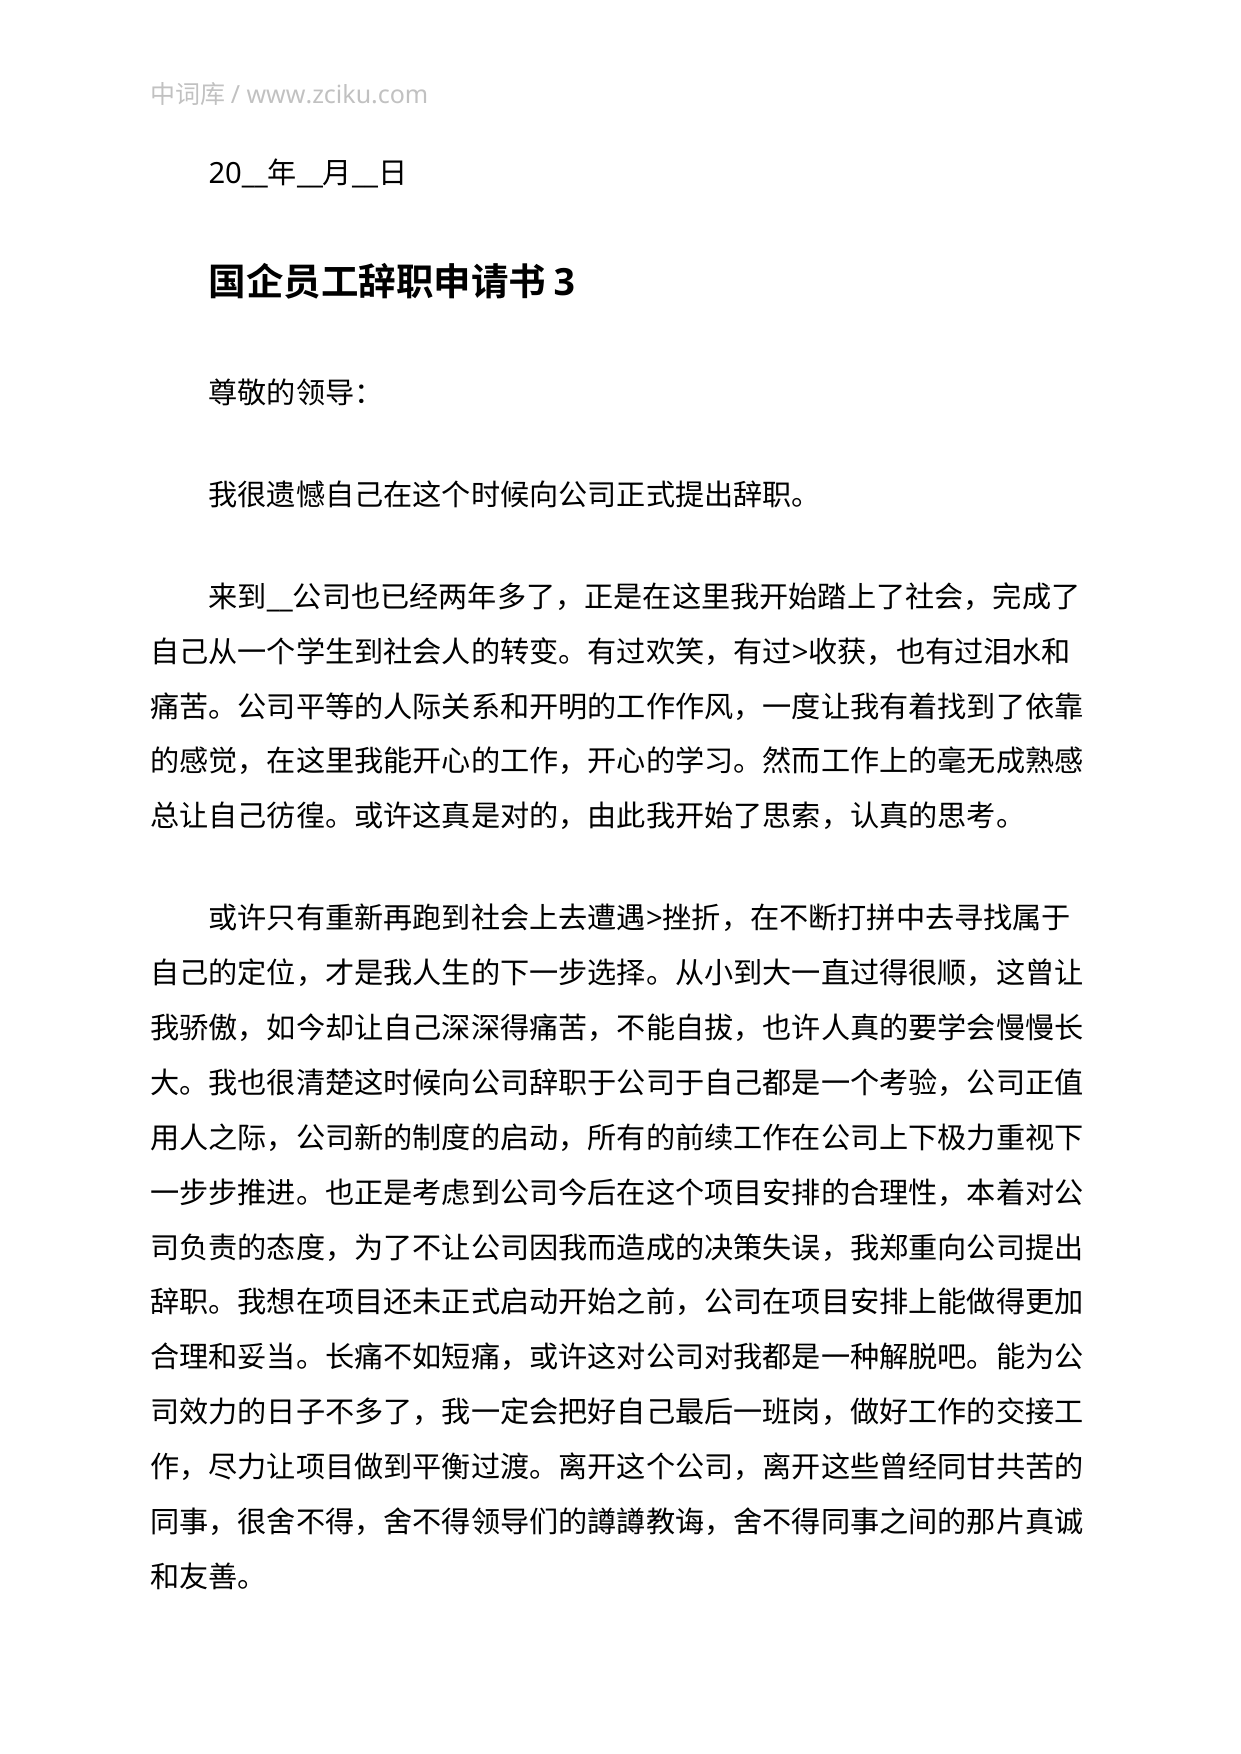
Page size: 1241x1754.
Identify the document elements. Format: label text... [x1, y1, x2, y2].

text 我很遗憾自己在这个时候向公司正式提出辞职。 [150, 471, 1090, 514]
text 或许只有重新再跑到社会上去遭遇>挫折，在不断打拼中去寻找属于自己的定位，才是我人生的下一步选择。从小到大一直过得很顺，这曾让我骄傲，如今却让自己深深得痛苦，不能自拔，也许人真的要学会慢慢长大。我也很清楚这时候向公司辞职于公司于自己都是一个考验，公司正值用人之际，公司新的制度的启动，所有的前续工作在公司上下极力重视下一步步推进。也正是考虑到公司今后在这个项目安排的合理性，本着对公司负责的态度，为了不让公司因我而造成的决策失误，我郑重向公司提出辞职。我想在项目还未正式启动开始之前，公司在项目安排上能做得更加合理和妥当。长痛不如短痛，或许这对公司对我都是一种解脱吧。能为公司效力的日子不多了，我一定会把好自己最后一班岗，做好工作的交接工作，尽力让项目做到平衡过渡。离开这个公司，离开这些曾经同甘共苦的同事，很舍不得，舍不得领导们的譐譐教诲，舍不得同事之间的那片真诚和友善。 [150, 895, 1090, 1596]
text 20__年__月__日 [150, 150, 1090, 192]
text 国企员工辞职申请书3 [150, 252, 1090, 306]
text 尊敬的领导： [150, 369, 1090, 412]
text 来到__公司也已经两年多了，正是在这里我开始踏上了社会，完成了自己从一个学生到社会人的转变。有过欢笑，有过>收获，也有过泪水和痛苦。公司平等的人际关系和开明的工作作风，一度让我有着找到了依靠的感觉，在这里我能开心的工作，开心的学习。然而工作上的毫无成熟感总让自己彷徨。或许这真是对的，由此我开始了思索，认真的思考。 [150, 573, 1090, 835]
